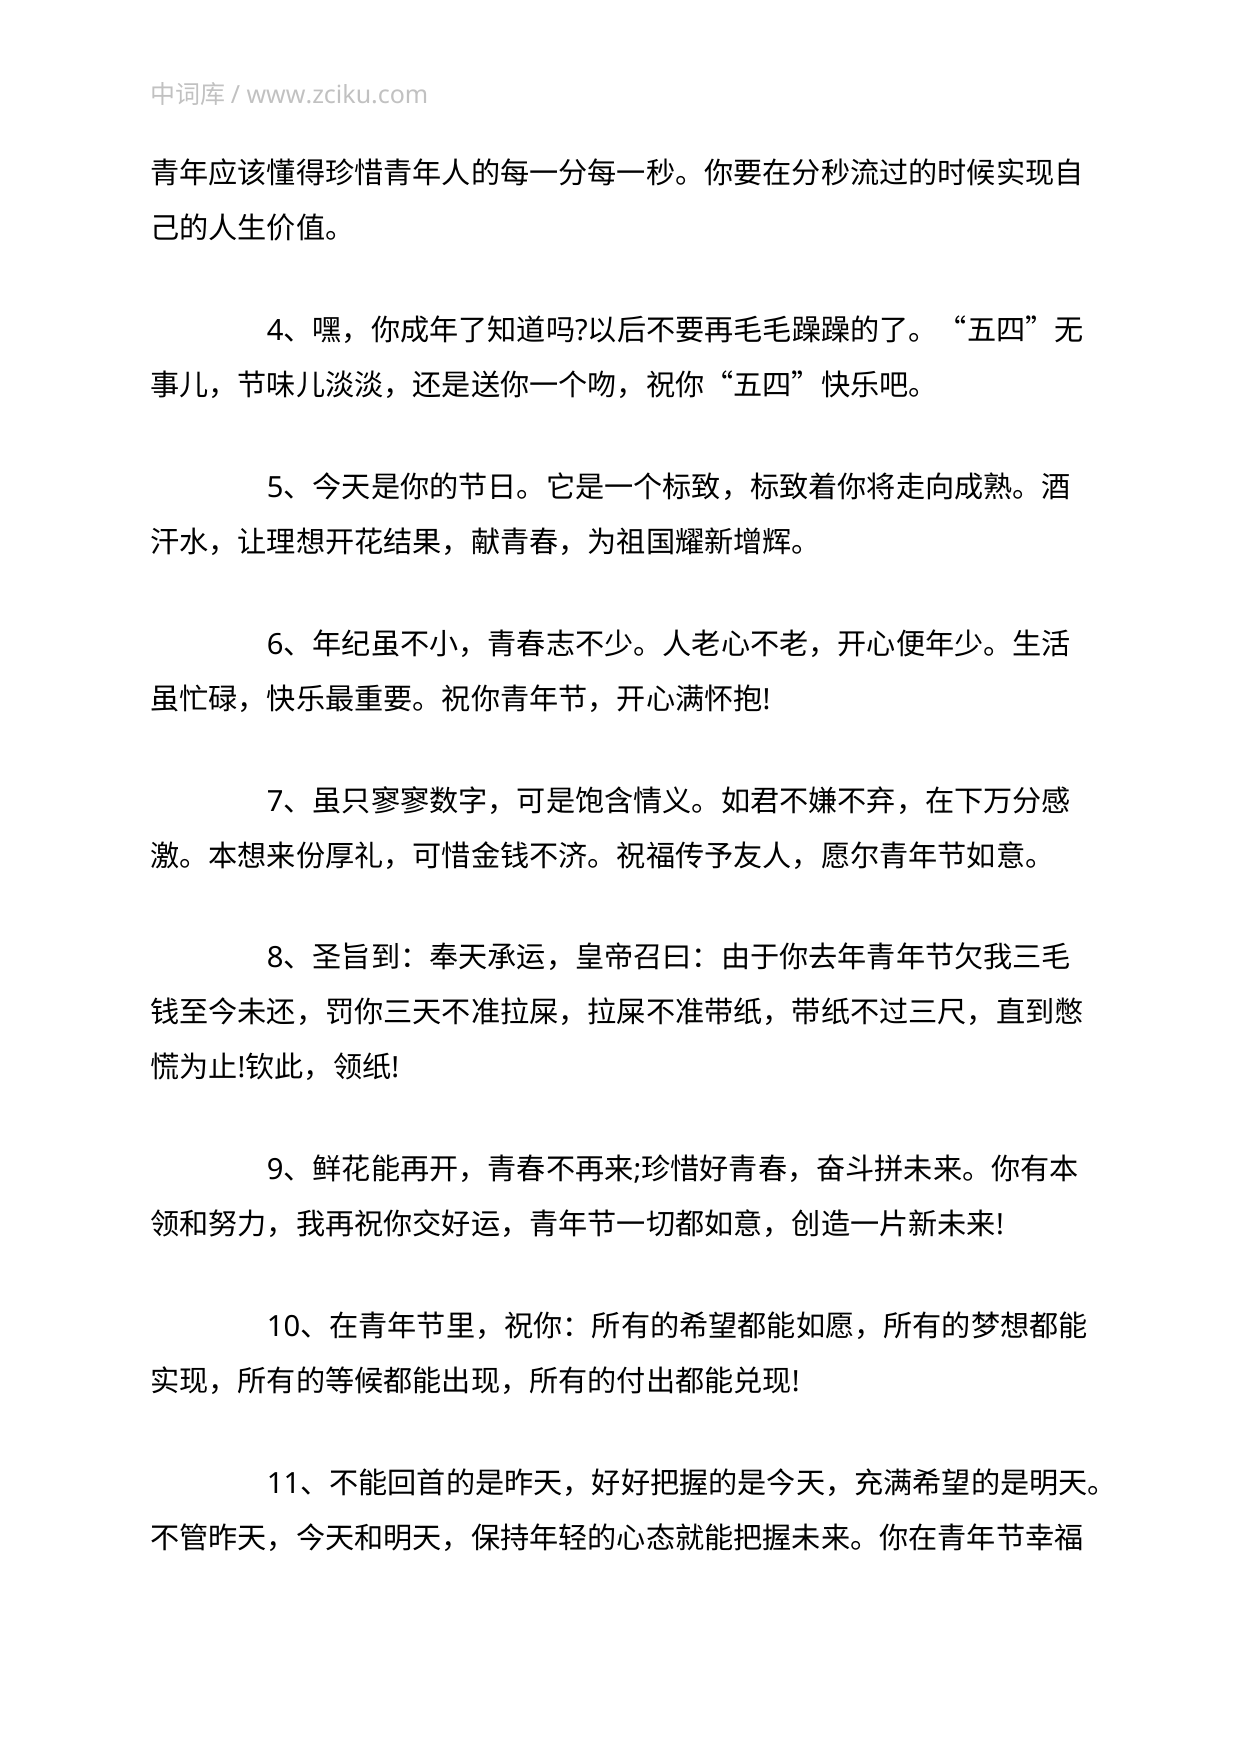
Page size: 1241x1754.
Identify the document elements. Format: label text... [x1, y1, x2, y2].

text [150, 150, 1090, 247]
text 6、年纪虽不小，青春志不少。人老心不老，开心便年少。生活虽忙碌，快乐最重要。祝你青年节，开心满怀抱! [150, 620, 1090, 718]
text 5、今天是你的节日。它是一个标致，标致着你将走向成熟。酒汗水，让理想开花结果，献青春，为祖国耀新增辉。 [150, 463, 1090, 561]
text 4、嘿，你成年了知道吗?以后不要再毛毛躁躁的了。“五四”无事儿，节味儿淡淡，还是送你一个吻，祝你“五四”快乐吧。 [150, 307, 1090, 404]
text 9、鲜花能再开，青春不再来;珍惜好青春，奋斗拼未来。你有本领和努力，我再祝你交好运，青年节一切都如意，创造一片新未来! [150, 1146, 1090, 1243]
text 8、圣旨到：奉天承运，皇帝召曰：由于你去年青年节欠我三毛钱至今未还，罚你三天不准拉屎，拉屎不准带纸，带纸不过三尺，直到憋慌为止!钦此，领纸! [150, 934, 1090, 1086]
text 7、虽只寥寥数字，可是饱含情义。如君不嫌不弃，在下万分感激。本想来份厚礼，可惜金钱不济。祝福传予友人，愿尔青年节如意。 [150, 777, 1090, 874]
text 10、在青年节里，祝你：所有的希望都能如愿，所有的梦想都能实现，所有的等候都能出现，所有的付出都能兑现! [150, 1303, 1090, 1400]
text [150, 1460, 1090, 1557]
